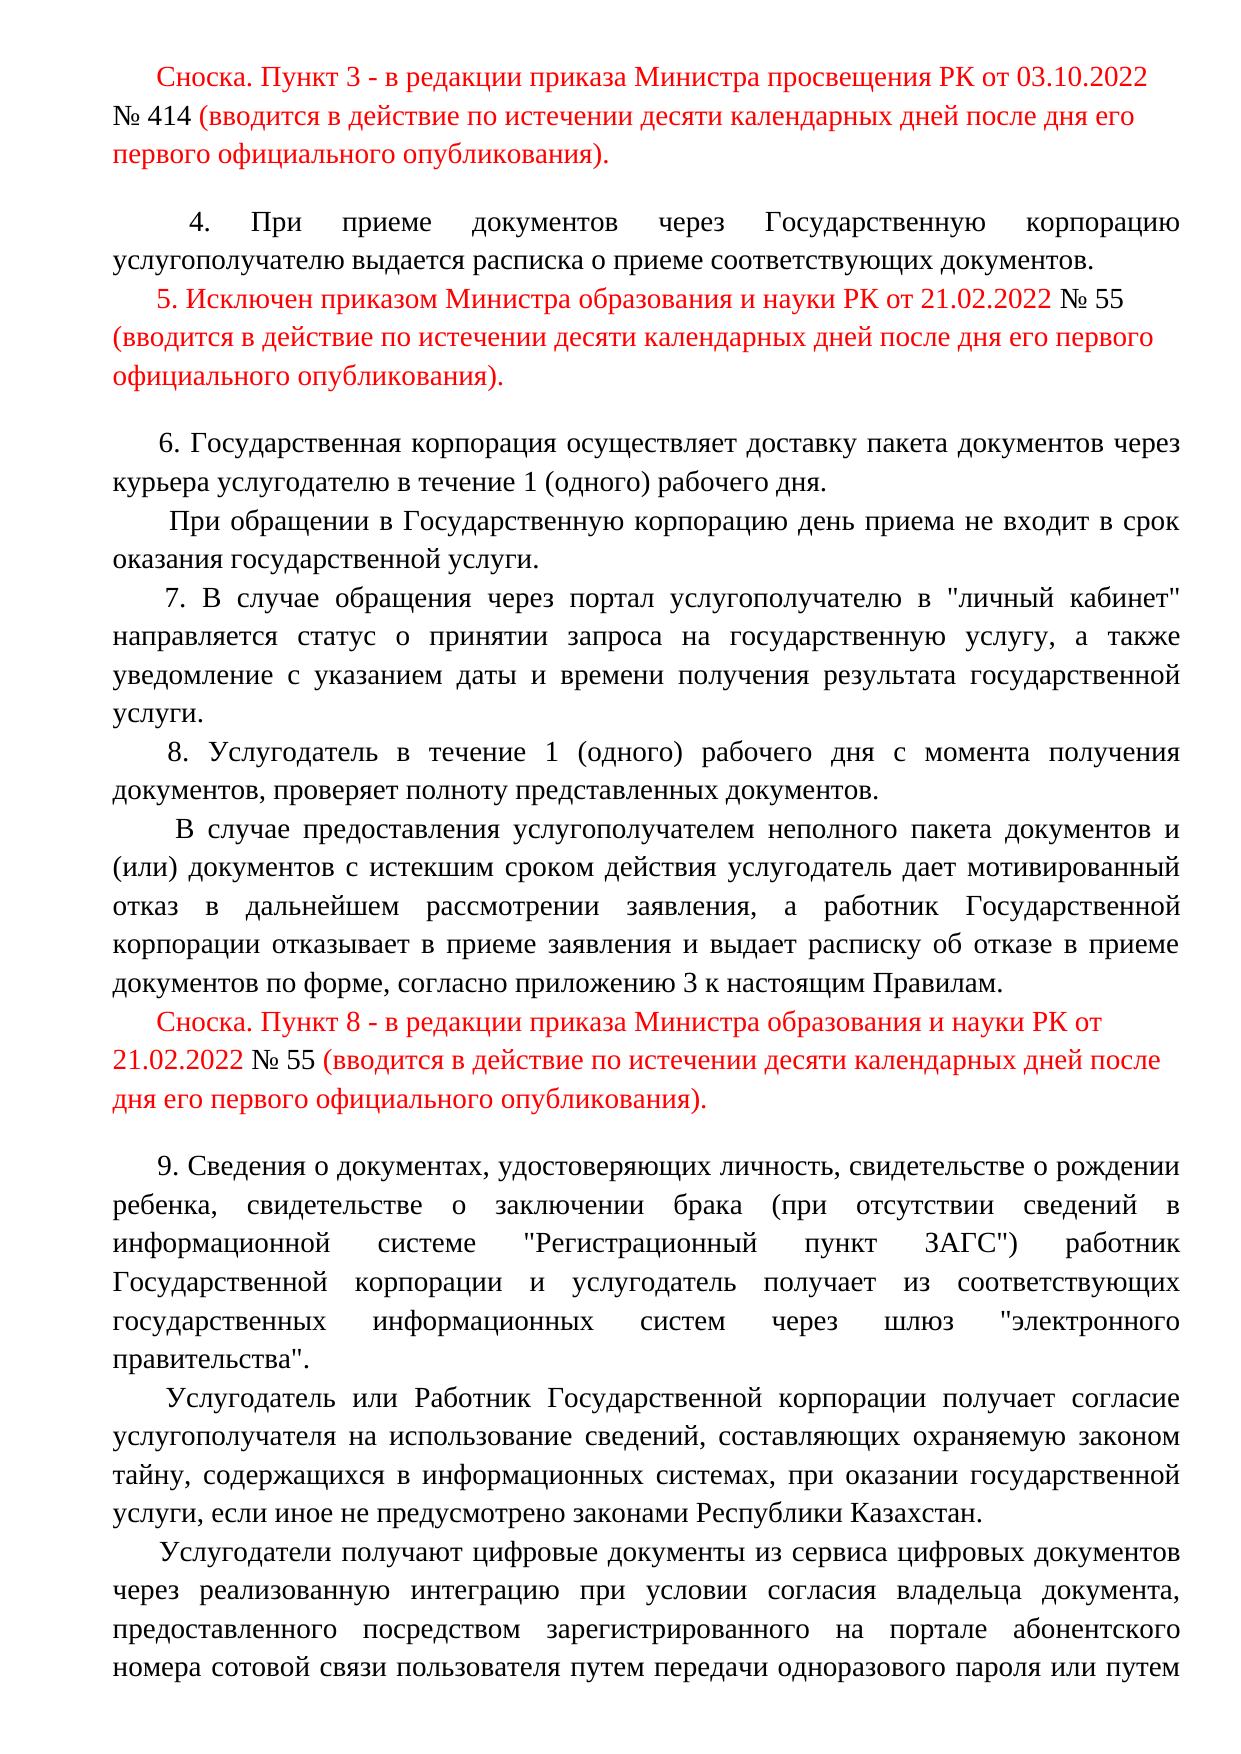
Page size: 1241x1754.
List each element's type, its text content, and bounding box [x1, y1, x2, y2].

text В случае предоставления услугополучателем неполного пакета документов и (или) документов с истекшим сроком действия услугодатель дает мотивированный отказ в дальнейшем рассмотрении заявления, а работник Государственной корпорации отказывает в приеме заявления и выдает расписку об отказе в приеме документов по форме, согласно приложению 3 к настоящим Правилам. [112, 811, 1181, 999]
text 5. Исключен приказом Министра образования и науки РК от 21.02.2022 № 55 (вводится в действие по истечении десяти календарных дней после дня его первого официального опубликования). [112, 281, 1181, 422]
text 6. Государственная корпорация осуществляет доставку пакета документов через курьера услугодателю в течение 1 (одного) рабочего дня. [112, 426, 1181, 498]
text Услугодатель или Работник Государственной корпорации получает согласие услугополучателя на использование сведений, составляющих охраняемую законом тайну, содержащихся в информационных системах, при оказании государственной услуги, если иное не предусмотрено законами Республики Казахстан. [112, 1380, 1181, 1529]
text 9. Сведения о документах, удостоверяющих личность, свидетельстве о рождении ребенка, свидетельстве о заключении брака (при отсутствии сведений в информационной системе "Регистрационный пункт ЗАГС") работник Государственной корпорации и услугодатель получает из соответствующих государственных информационных систем через шлюз "электронного правительства". [112, 1148, 1181, 1375]
text Сноска. Пункт 3 - в редакции приказа Министра просвещения РК от 03.10.2022 № 414 (вводится в действие по истечении десяти календарных дней после дня его первого официального опубликования). [112, 59, 1181, 200]
text 7. В случае обращения через портал услугополучателю в "личный кабинет" направляется статус о принятии запроса на государственную услугу, а также уведомление с указанием даты и времени получения результата государственной услуги. [112, 580, 1181, 729]
text 4. При приеме документов через Государственную корпорацию услугополучателю выдается расписка о приеме соответствующих документов. [112, 204, 1181, 276]
text Сноска. Пункт 8 - в редакции приказа Министра образования и науки РК от 21.02.2022 № 55 (вводится в действие по истечении десяти календарных дней после дня его первого официального опубликования). [112, 1004, 1181, 1144]
text При обращении в Государственную корпорацию день приема не входит в срок оказания государственной услуги. [112, 503, 1181, 575]
text 8. Услугодатель в течение 1 (одного) рабочего дня с момента получения документов, проверяет полноту представленных документов. [112, 734, 1181, 806]
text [112, 1534, 1181, 1683]
